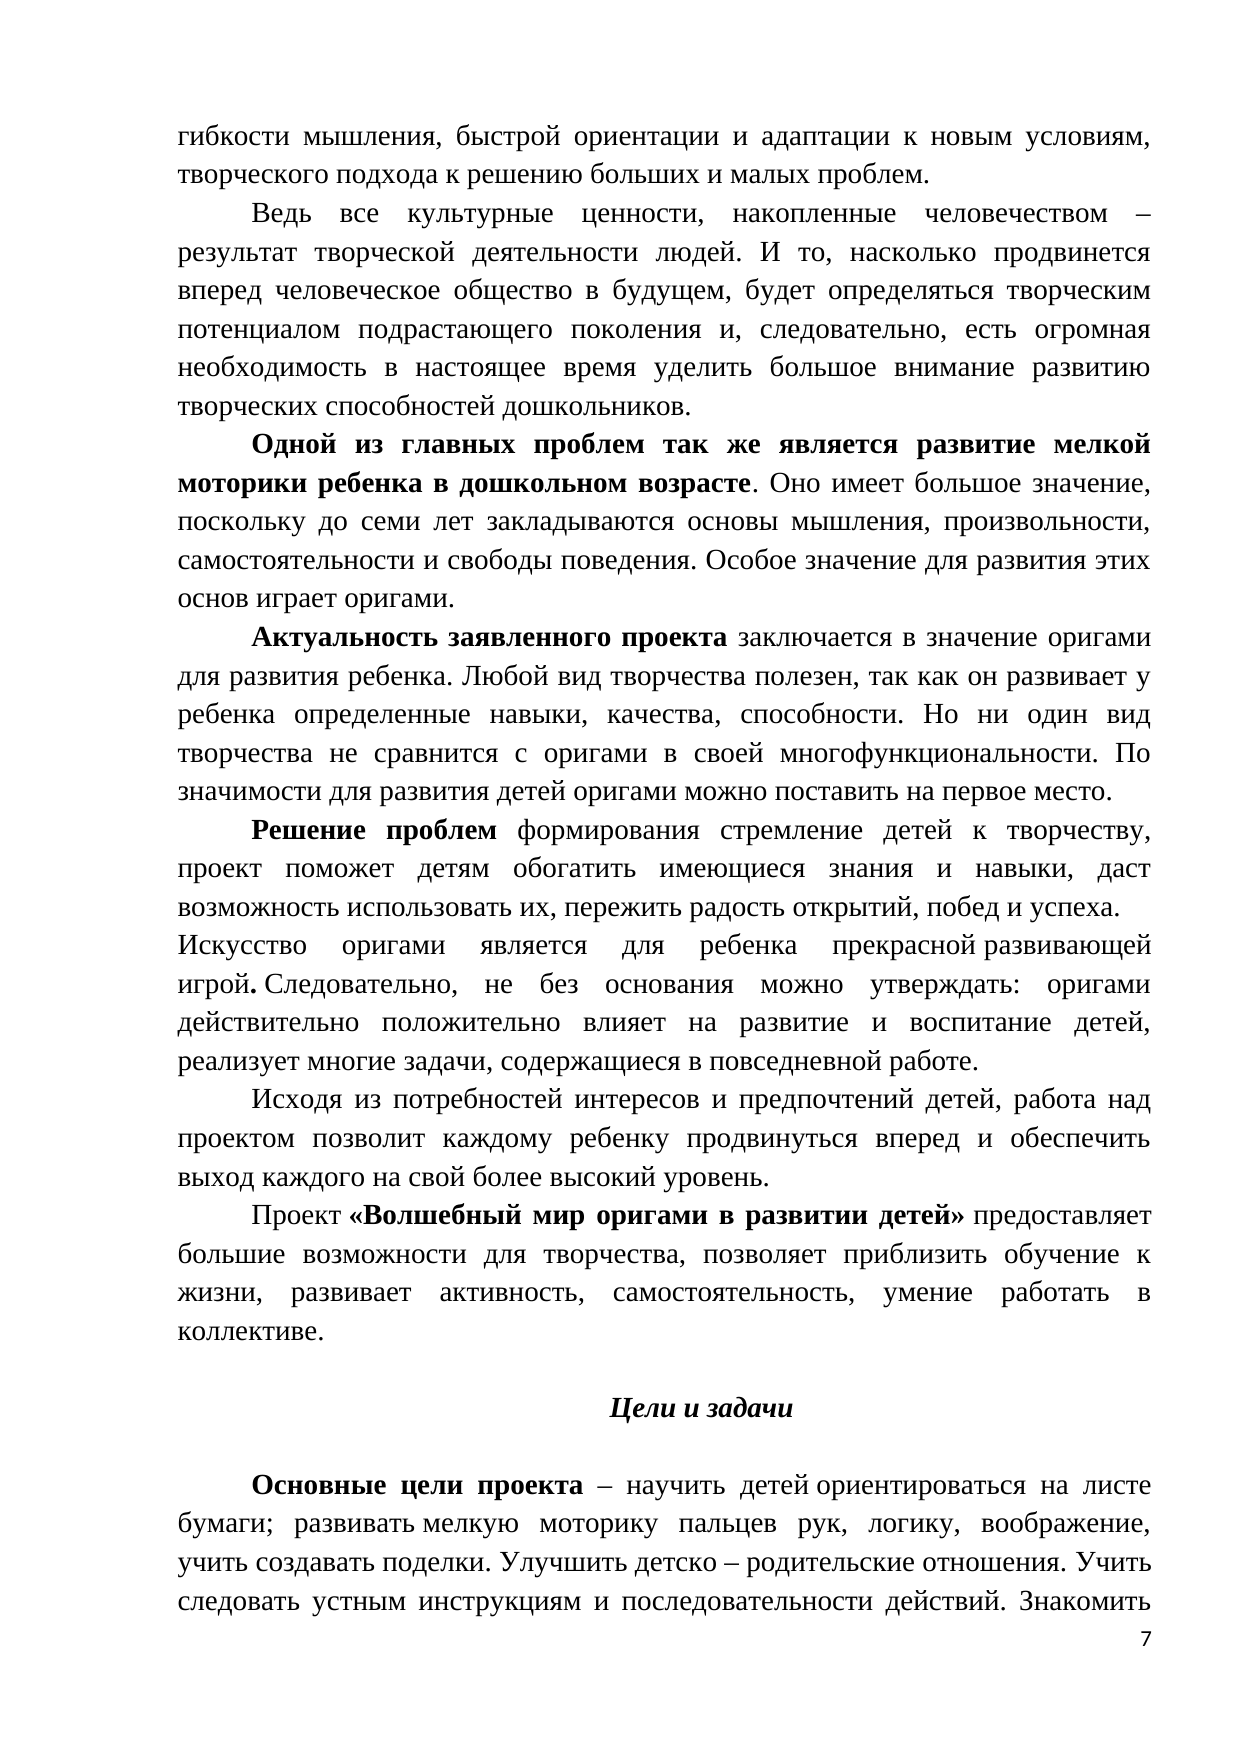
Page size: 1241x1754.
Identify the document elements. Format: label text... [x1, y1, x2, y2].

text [177, 1467, 1152, 1583]
text Цели и задачи [177, 1390, 1152, 1423]
text Исходя из потребностей интересов и предпочтений детей, работа над проектом позволит каждому ребенку продвинуться вперед и обеспечить выход каждого на свой более высокий уровень. [177, 1082, 1152, 1192]
text Ведь все культурные ценности, накопленные человечеством – результат творческой деятельности людей. И то, насколько продвинется вперед человеческое общество в будущем, будет определяться творческим потенциалом подрастающего поколения и, следовательно, есть огромная необходимость в настоящее время уделить большое внимание развитию творческих способностей дошкольников. [177, 195, 1152, 421]
text Решение проблем формирования стремление детей к творчеству, проект поможет детям обогатить имеющиеся знания и навыки, даст возможность использовать их, пережить радость открытий, побед и успеха. [177, 812, 1152, 922]
text Актуальность заявленного проекта заключается в значение оригами для развития ребенка. Любой вид творчества полезен, так как он развивает у ребенка определенные навыки, качества, способности. Но ни один вид творчества не сравнится с оригами в своей многофункциональности. По значимости для развития детей оригами можно поставить на первое место. [177, 619, 1152, 807]
text Искусство оригами является для ребенка прекрасной развивающей игрой. Следовательно, не без основания можно утверждать: оригами действительно положительно влияет на развитие и воспитание детей, реализует многие задачи, содержащиеся в повседневной работе. [177, 927, 1152, 1077]
text Проект «Волшебный мир оригами в развитии детей» предоставляет большие возможности для творчества, позволяет приблизить обучение к жизни, развивает активность, самостоятельность, умение работать в коллективе. [177, 1197, 1152, 1346]
text Одной из главных проблем так же является развитие мелкой моторики ребенка в дошкольном возрасте. Оно имеет большое значение, поскольку до семи лет закладываются основы мышления, произвольности, самостоятельности и свободы поведения. Особое значение для развития этих основ играет оригами. [177, 426, 1152, 614]
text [177, 118, 1152, 190]
